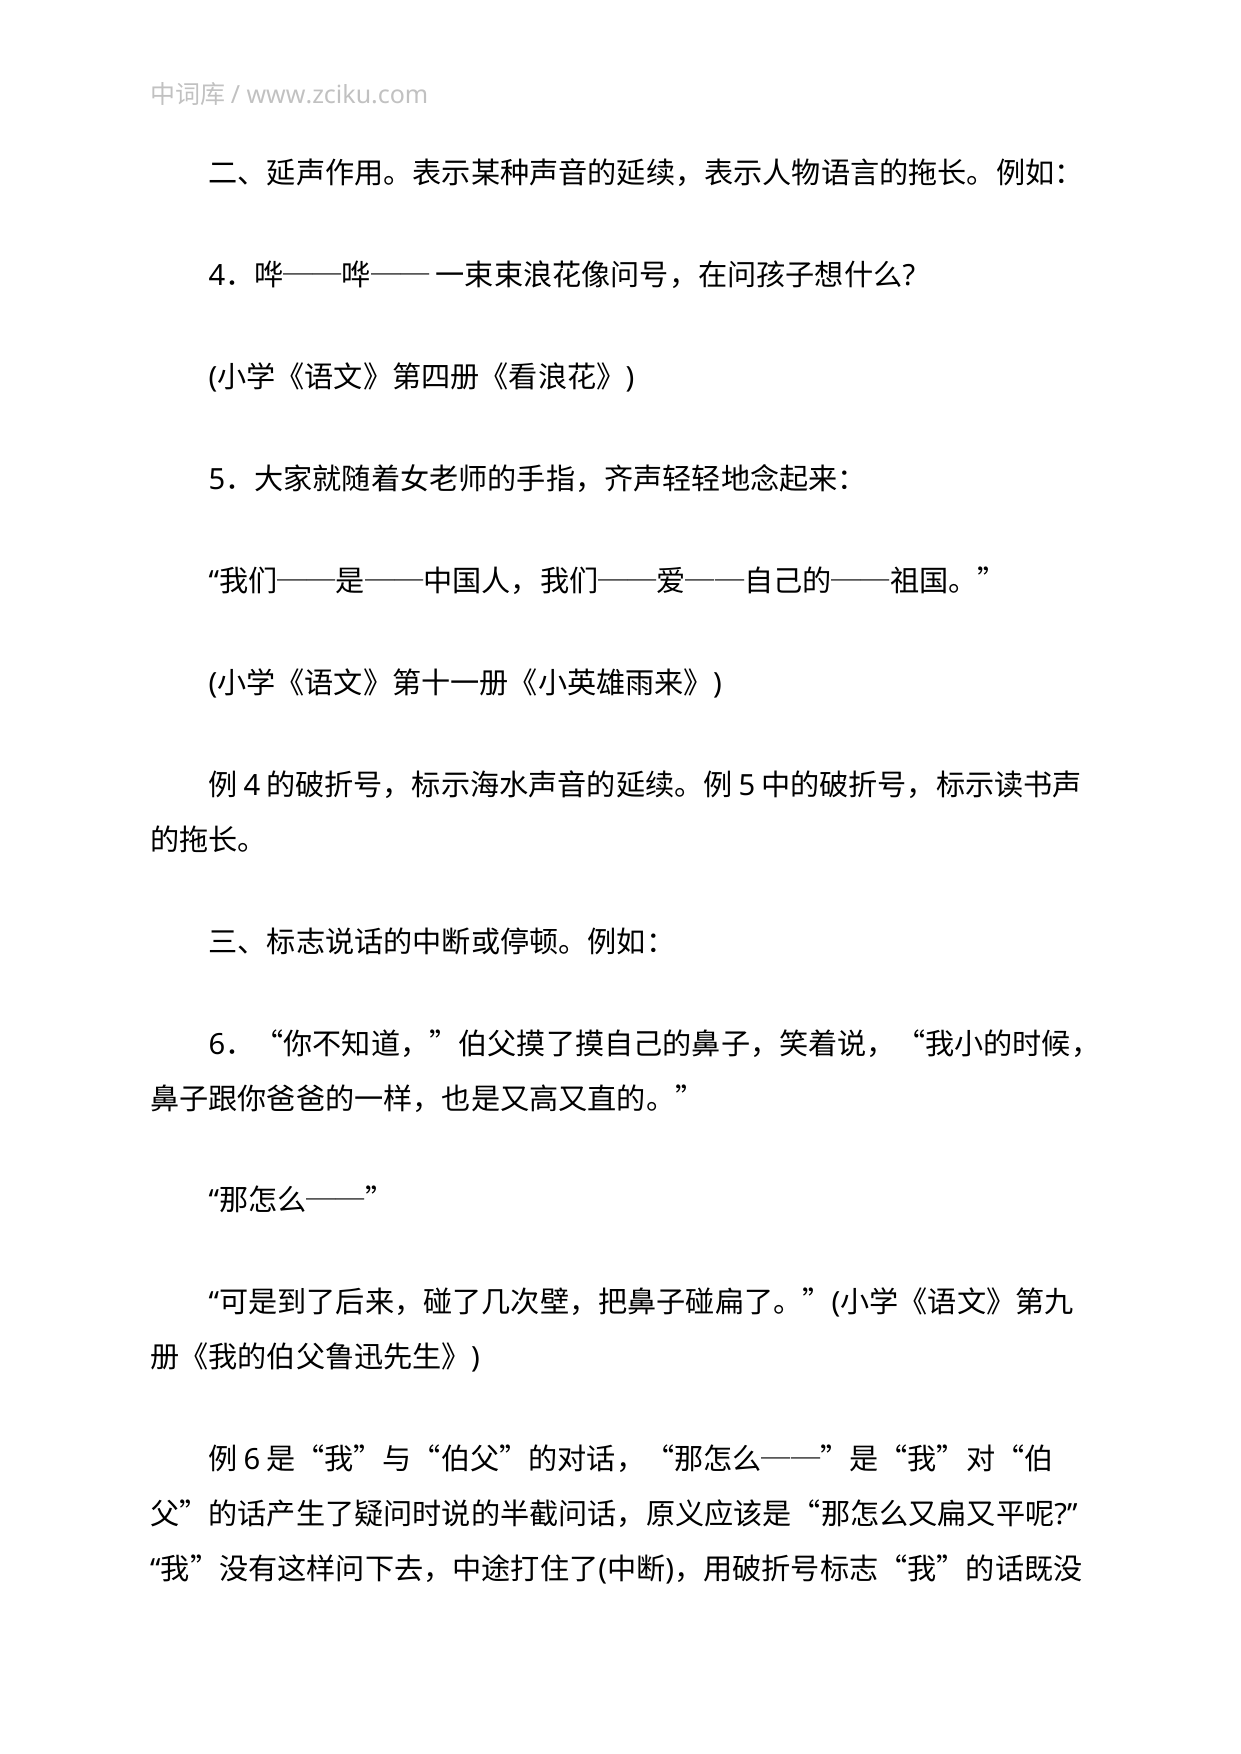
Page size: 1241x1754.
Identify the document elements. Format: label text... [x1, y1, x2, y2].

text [150, 1436, 1090, 1588]
text 例4的破折号，标示海水声音的延续。例5中的破折号，标示读书声的拖长。 [150, 762, 1090, 859]
text “我们──是──中国人，我们──爱──自己的──祖国。” [150, 558, 1090, 600]
text (小学《语文》第四册《看浪花》) [150, 354, 1090, 396]
text (小学《语文》第十一册《小英雄雨来》) [150, 660, 1090, 702]
text 二、延声作用。表示某种声音的延续，表示人物语言的拖长。例如： [150, 150, 1090, 192]
text “那怎么──” [150, 1177, 1090, 1219]
text 6．“你不知道，”伯父摸了摸自己的鼻子，笑着说，“我小的时候，鼻子跟你爸爸的一样，也是又高又直的。” [150, 1020, 1090, 1117]
text 三、标志说话的中断或停顿。例如： [150, 918, 1090, 961]
text 5．大家就随着女老师的手指，齐声轻轻地念起来： [150, 456, 1090, 498]
text “可是到了后来，碰了几次壁，把鼻子碰扁了。”(小学《语文》第九册《我的伯父鲁迅先生》) [150, 1279, 1090, 1376]
text 4．哗──哗── 一束束浪花像问号，在问孩子想什么? [150, 252, 1090, 294]
